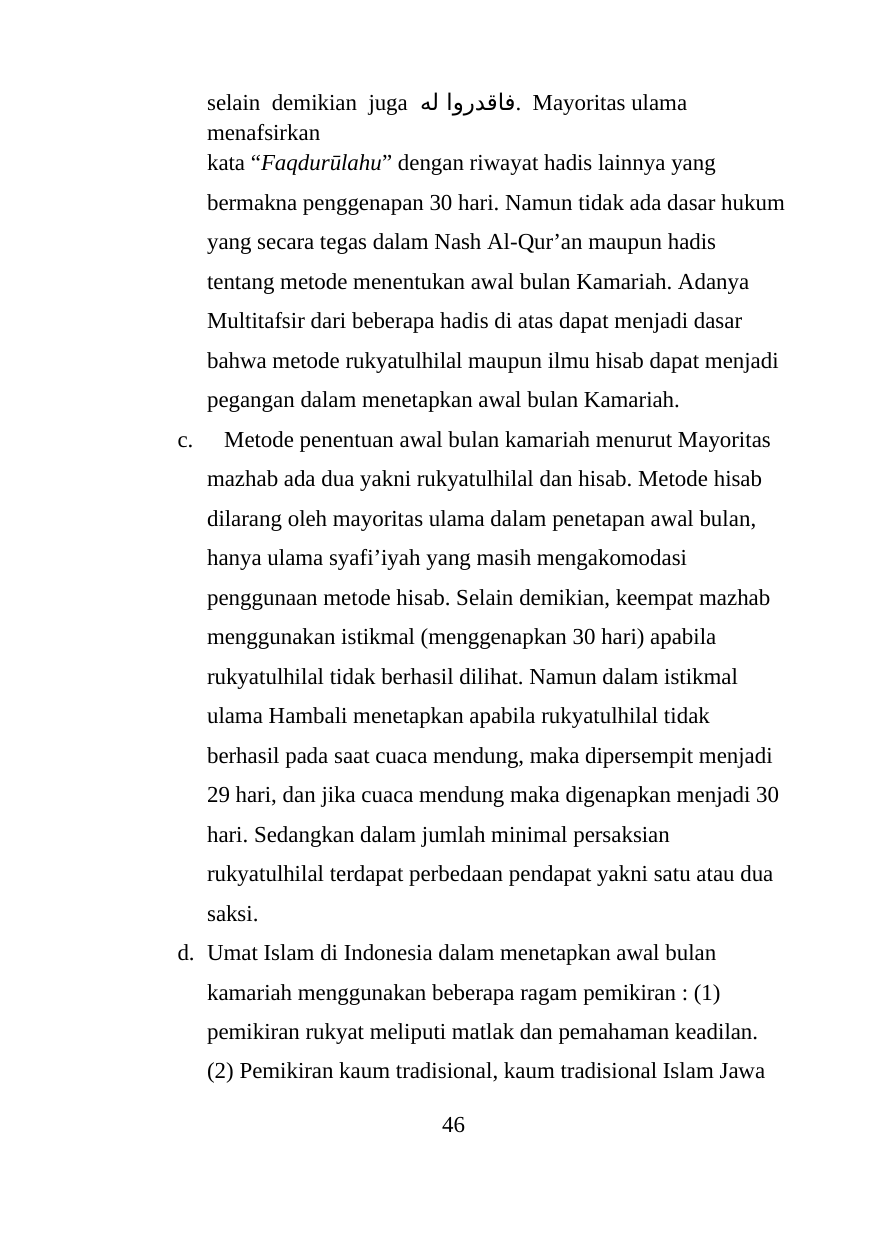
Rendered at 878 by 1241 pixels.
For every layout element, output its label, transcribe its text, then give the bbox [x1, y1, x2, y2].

list selain demikian juga فاقدروا له. Mayoritas ulama menafsirkan [207, 89, 788, 146]
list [177, 939, 788, 1084]
list Metode penentuan awal bulan kamariah menurut Mayoritas mazhab ada dua yakni rukyatulhilal dan hisab. Metode hisab dilarang oleh mayoritas ulama dalam penetapan awal bulan, hanya ulama syafi’iyah yang masih mengakomodasi penggunaan metode hisab. Selain demikian, keempat mazhab menggunakan istikmal (menggenapkan 30 hari) apabila rukyatulhilal tidak berhasil dilihat. Namun dalam istikmal ulama Hambali menetapkan apabila rukyatulhilal tidak berhasil pada saat cuaca mendung, maka dipersempit menjadi 29 hari, dan jika cuaca mendung maka digenapkan menjadi 30 hari. Sedangkan dalam jumlah minimal persaksian rukyatulhilal terdapat perbedaan pendapat yakni satu atau dua saksi. [177, 426, 788, 926]
list kata “Faqdurūlahu” dengan riwayat hadis lainnya yang bermakna penggenapan 30 hari. Namun tidak ada dasar hukum yang secara tegas dalam Nash Al-Qur’an maupun hadis tentang metode menentukan awal bulan Kamariah. Adanya Multitafsir dari beberapa hadis di atas dapat menjadi dasar bahwa metode rukyatulhilal maupun ilmu hisab dapat menjadi pegangan dalam menetapkan awal bulan Kamariah. [207, 149, 788, 413]
